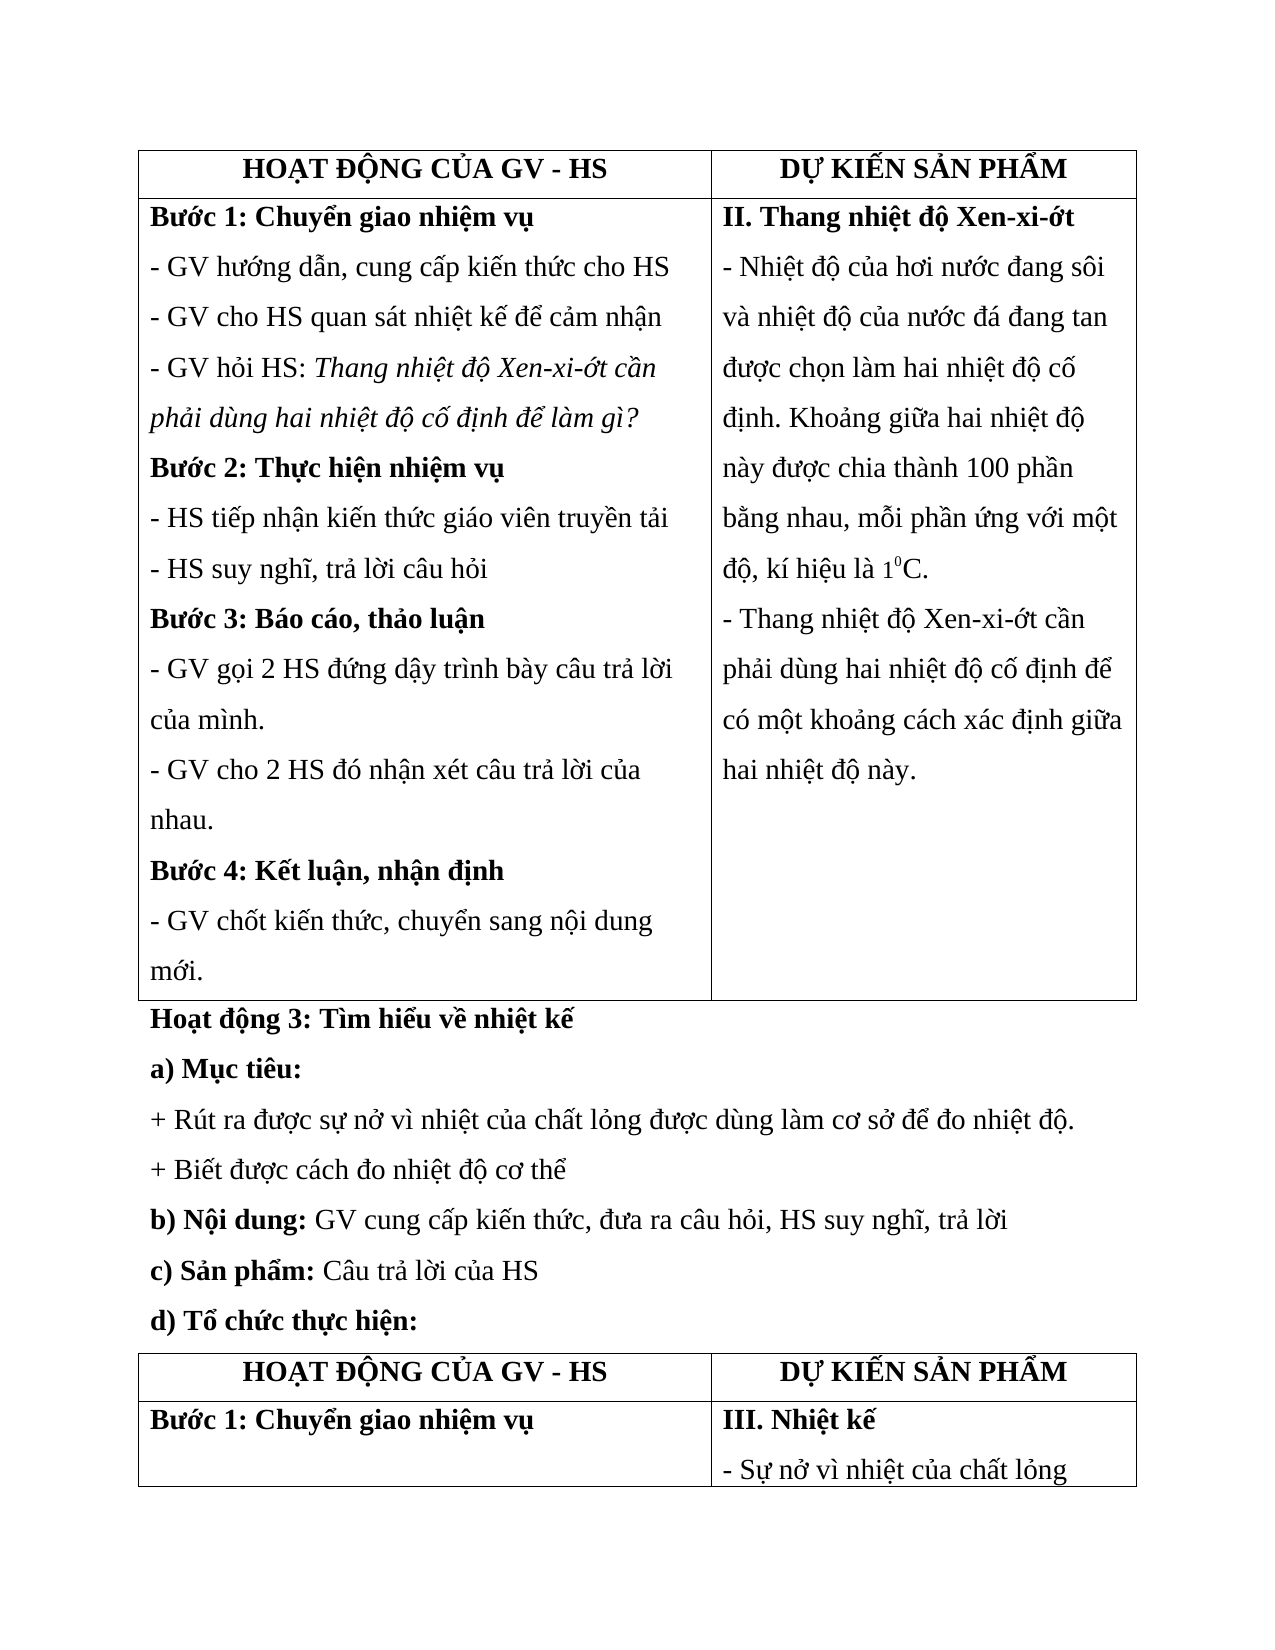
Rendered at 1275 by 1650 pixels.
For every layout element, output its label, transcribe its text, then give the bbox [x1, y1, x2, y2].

text c) Sản phẩm: Câu trả lời của HS [150, 1253, 1125, 1286]
text a) Mục tiêu: [150, 1051, 1125, 1085]
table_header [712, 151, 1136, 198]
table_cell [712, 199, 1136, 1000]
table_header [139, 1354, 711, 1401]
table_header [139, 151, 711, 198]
text d) Tổ chức thực hiện: [150, 1303, 1125, 1337]
text b) Nội dung: GV cung cấp kiến thức, đưa ra câu hỏi, HS suy nghĩ, trả lời [150, 1202, 1125, 1236]
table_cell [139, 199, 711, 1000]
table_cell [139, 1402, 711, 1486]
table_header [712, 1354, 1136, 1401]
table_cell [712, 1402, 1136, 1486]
text Hoạt động 3: Tìm hiểu về nhiệt kế [150, 1001, 1125, 1035]
text + Biết được cách đo nhiệt độ cơ thể [150, 1152, 1125, 1186]
text + Rút ra được sự nở vì nhiệt của chất lỏng được dùng làm cơ sở để đo nhiệt độ. [150, 1102, 1125, 1135]
